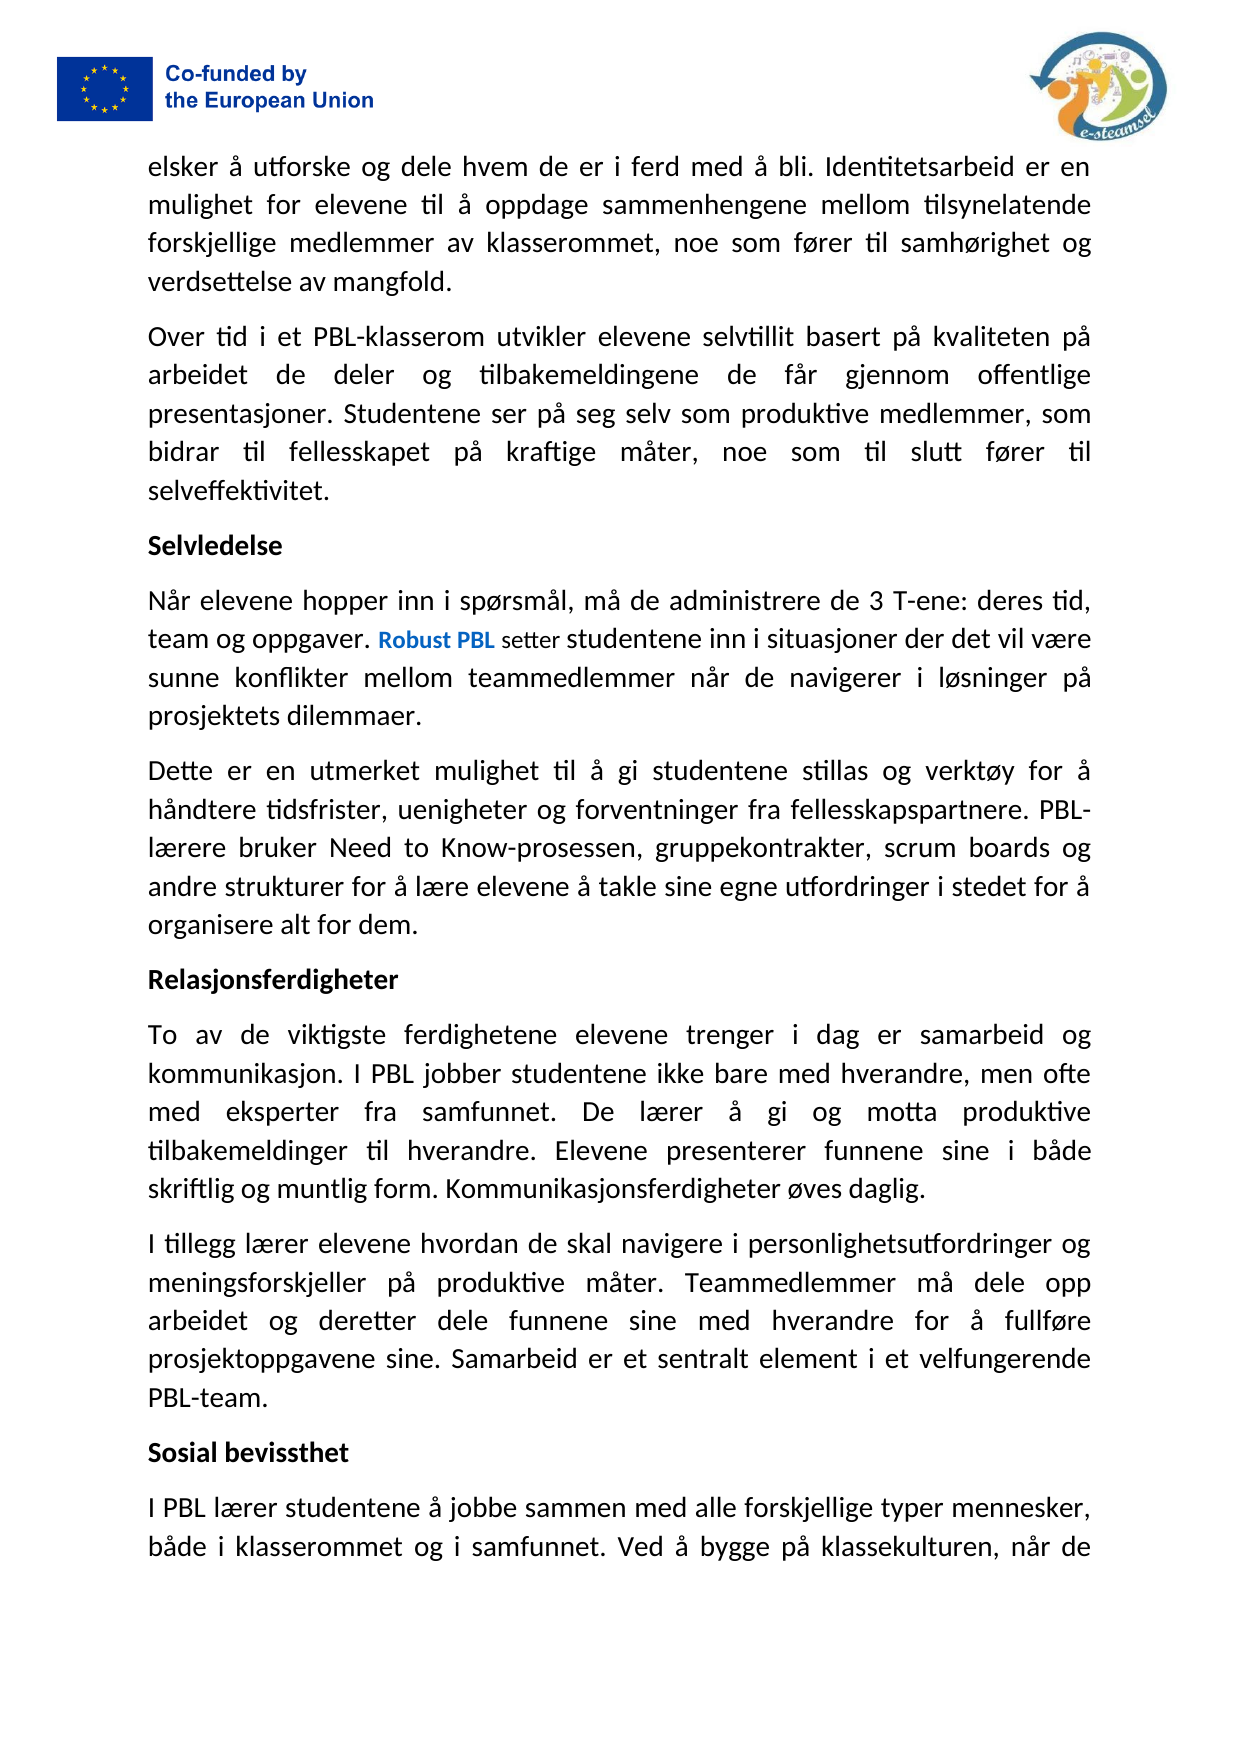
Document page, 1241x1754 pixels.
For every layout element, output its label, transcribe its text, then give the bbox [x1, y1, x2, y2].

text Dette er en utmerket mulighet til å gi studentene stillas og verktøy for å håndtere tidsfrister, uenigheter og forventninger fra fellesskapspartnere. PBL-lærere bruker Need to Know-prosessen, gruppekontrakter, scrum boards og andre strukturer for å lære elevene å takle sine egne utfordringer i stedet for å organisere alt for dem. [148, 752, 1093, 942]
picture [51, 51, 386, 127]
text Over tid i et PBL-klasserom utvikler elevene selvtillit basert på kvaliteten på arbeidet de deler og tilbakemeldingene de får gjennom offentlige presentasjoner. Studentene ser på seg selv som produktive medlemmer, som bidrar til fellesskapet på kraftige måter, noe som til slutt fører til selveffektivitet. [148, 318, 1093, 507]
picture [1019, 0, 1179, 176]
text To av de viktigste ferdighetene elevene trenger i dag er samarbeid og kommunikasjon. I PBL jobber studentene ikke bare med hverandre, men ofte med eksperter fra samfunnet. De lærer å gi og motta produktive tilbakemeldinger til hverandre. Elevene presenterer funnene sine i både skriftlig og muntlig form. Kommunikasjonsferdigheter øves daglig. [148, 1016, 1093, 1206]
text Når elevene hopper inn i spørsmål, må de administrere de 3 T-ene: deres tid, team og oppgaver. Robust PBL setter studentene inn i situasjoner der det vil være sunne konflikter mellom teammedlemmer når de navigerer i løsninger på prosjektets dilemmaer. [148, 582, 1093, 733]
text I tillegg lærer elevene hvordan de skal navigere i personlighetsutfordringer og meningsforskjeller på produktive måter. Teammedlemmer må dele opp arbeidet og deretter dele funnene sine med hverandre for å fullføre prosjektoppgavene sine. Samarbeid er et sentralt element i et velfungerende PBL-team. [148, 1225, 1093, 1414]
text Relasjonsferdigheter [148, 961, 1093, 997]
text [148, 148, 1093, 298]
text Sosial bevissthet [148, 1434, 1093, 1470]
text Selvledelse [148, 527, 1093, 562]
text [148, 1489, 1093, 1563]
